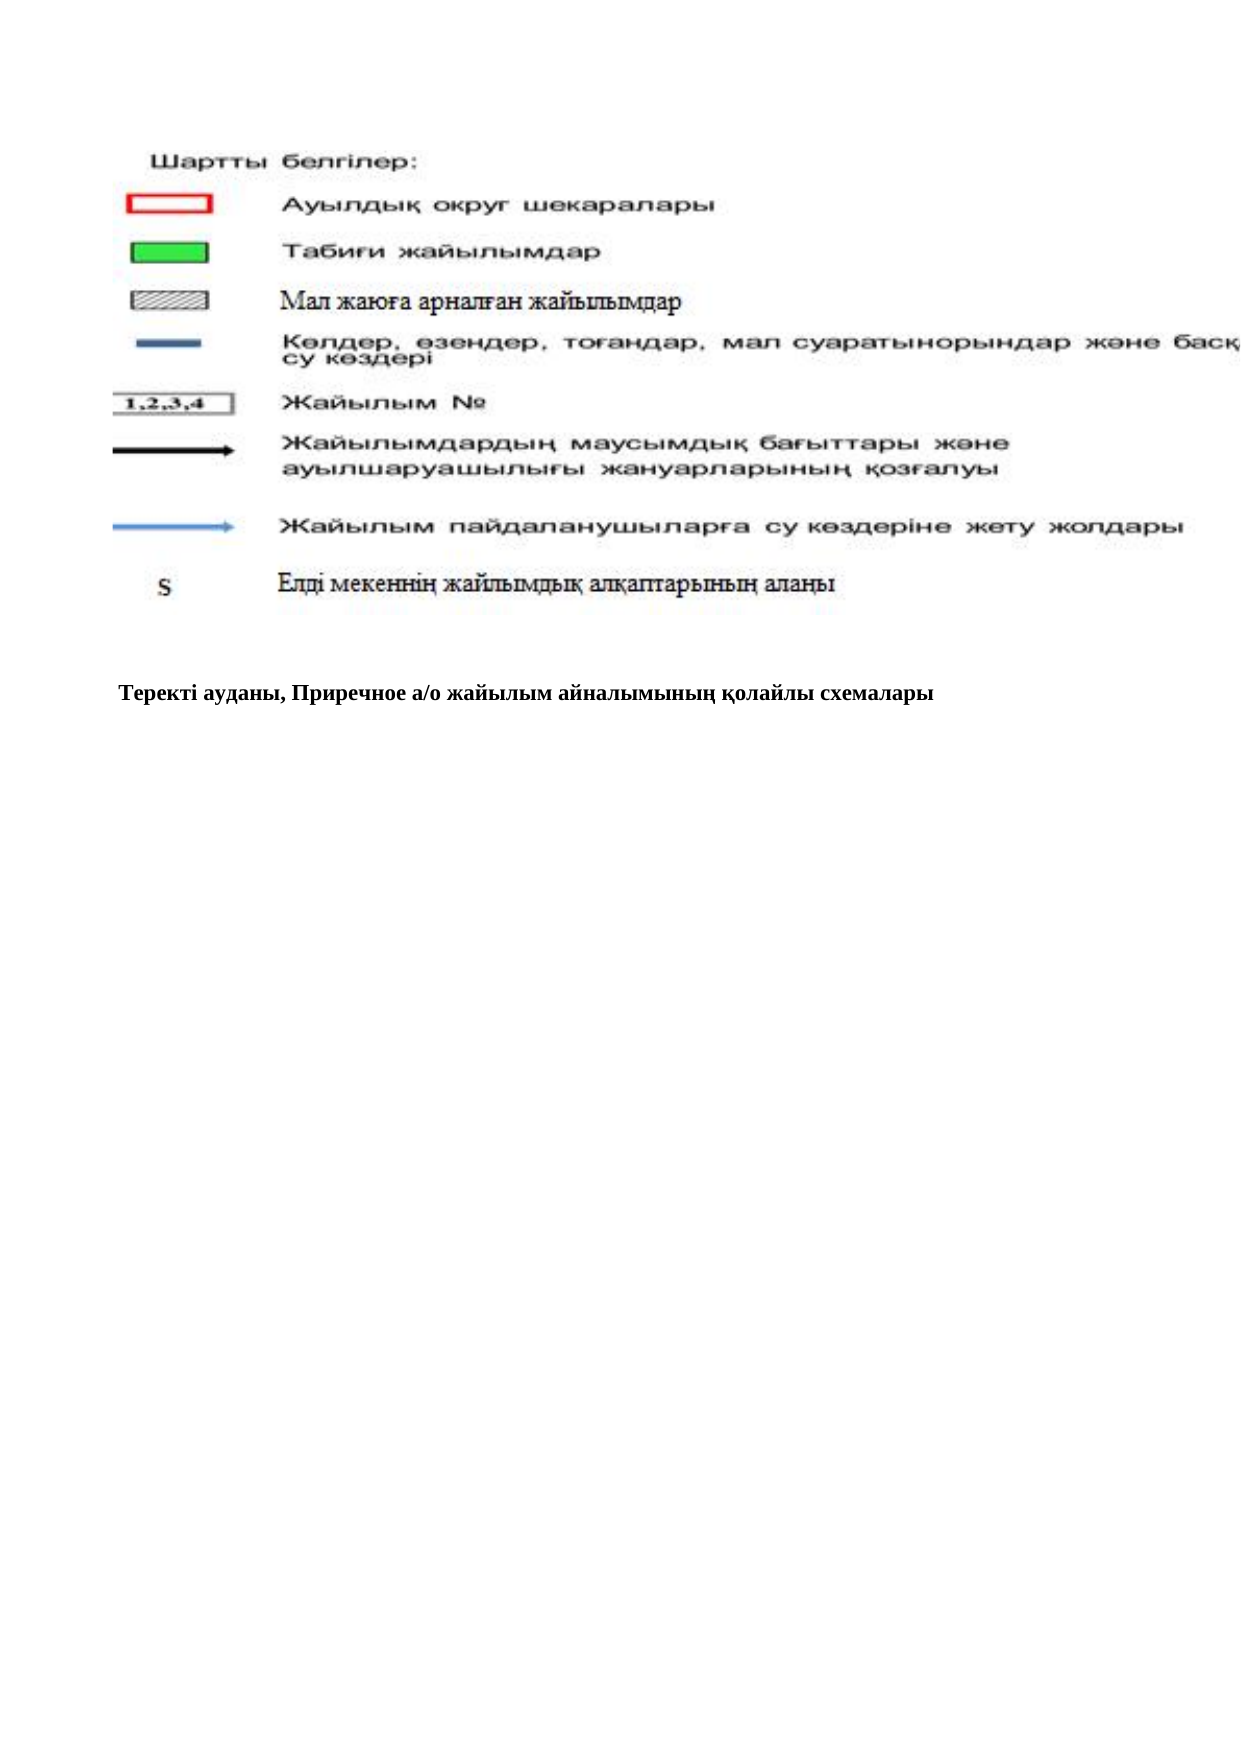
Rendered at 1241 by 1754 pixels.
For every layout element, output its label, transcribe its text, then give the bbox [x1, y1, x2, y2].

picture [112, 150, 1241, 615]
text Теректі ауданы, Приречное а/о жайылым айналымының қолайлы схемалары [112, 679, 1128, 705]
